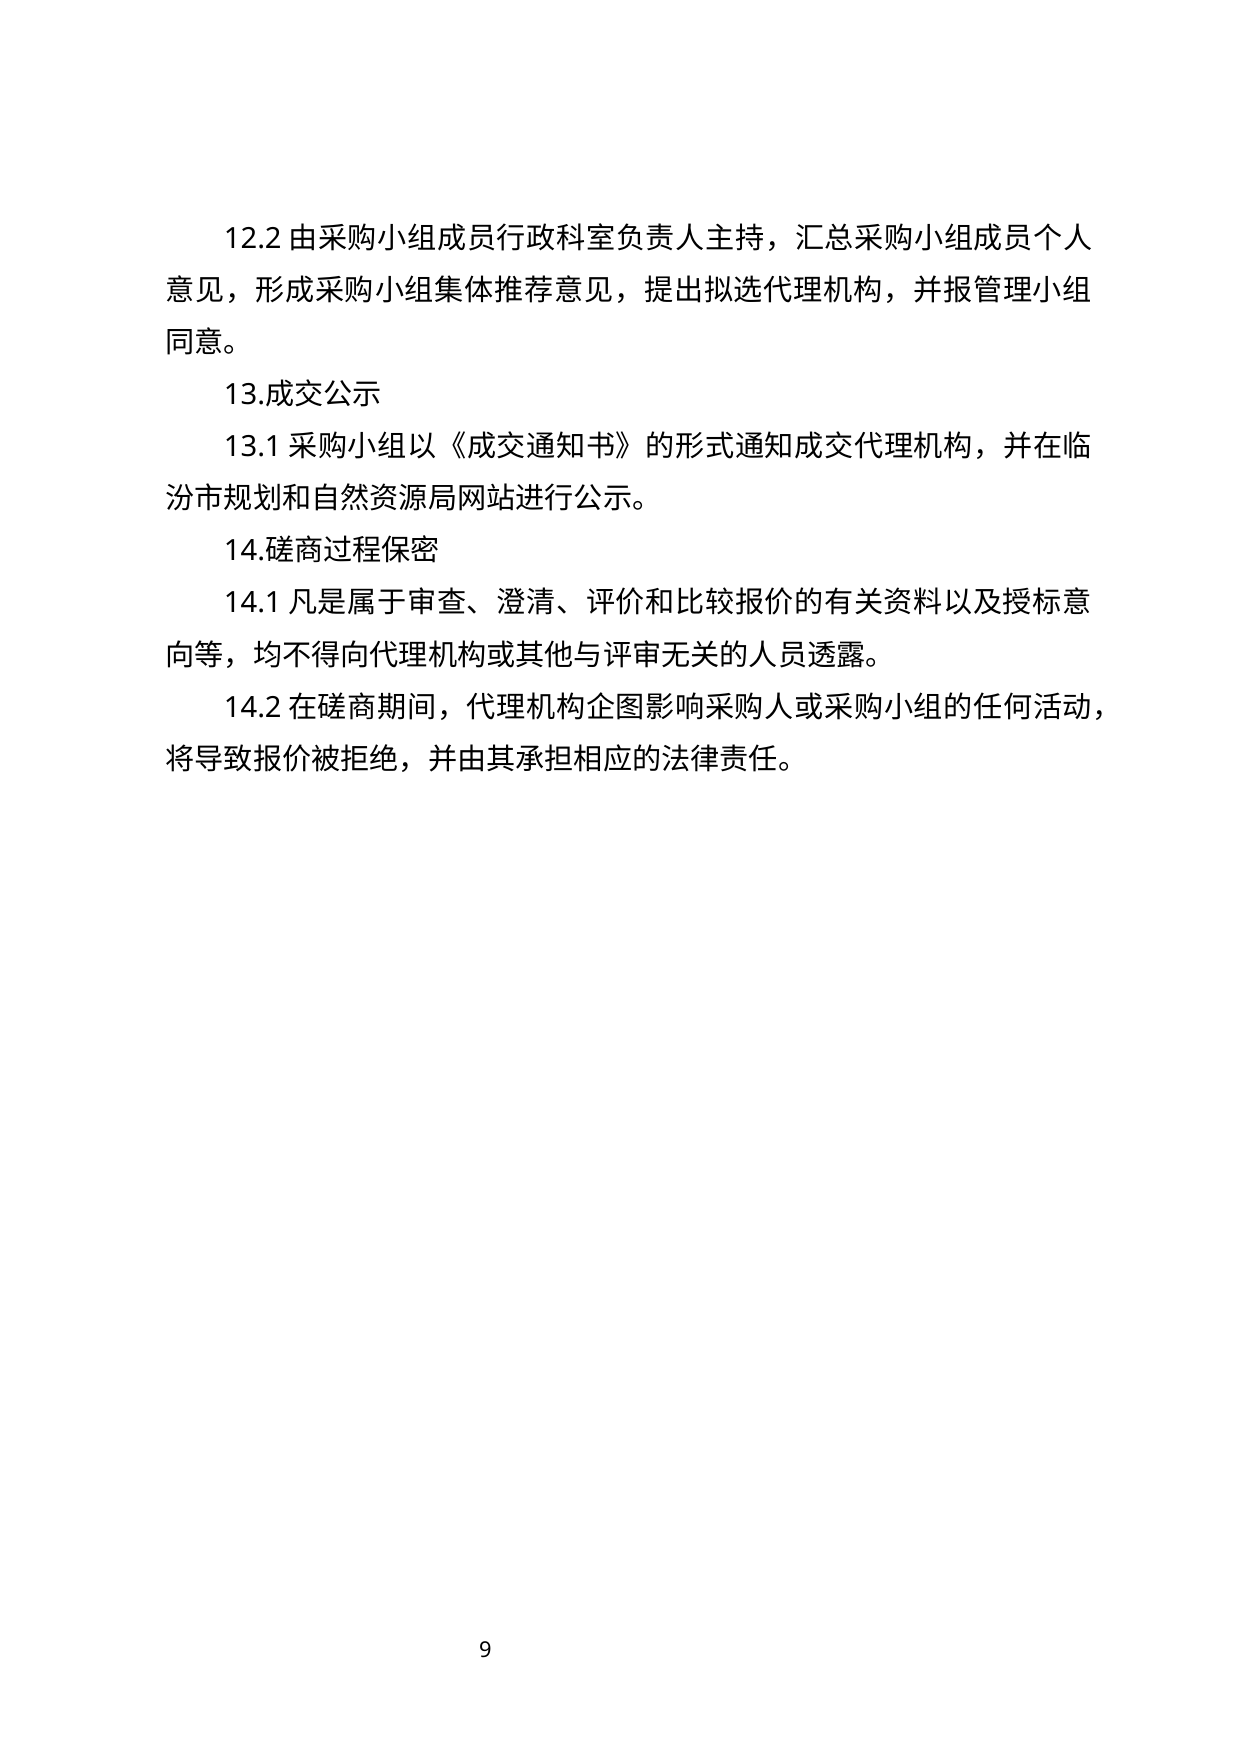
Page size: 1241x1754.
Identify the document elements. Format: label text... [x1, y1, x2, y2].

text 14.2在磋商期间，代理机构企图影响采购人或采购小组的任何活动，将导致报价被拒绝，并由其承担相应的法律责任。 [165, 675, 1093, 779]
text 14.1凡是属于审查、澄清、评价和比较报价的有关资料以及授标意向等，均不得向代理机构或其他与评审无关的人员透露。 [165, 571, 1093, 675]
text 14.磋商过程保密 [165, 519, 1093, 571]
text 12.2由采购小组成员行政科室负责人主持，汇总采购小组成员个人意见，形成采购小组集体推荐意见，提出拟选代理机构，并报管理小组同意。 [165, 207, 1093, 363]
list 13.1采购小组以《成交通知书》的形式通知成交代理机构，并在临汾市规划和自然资源局网站进行公示。 [165, 415, 1093, 519]
list 13.成交公示 [165, 363, 1093, 415]
